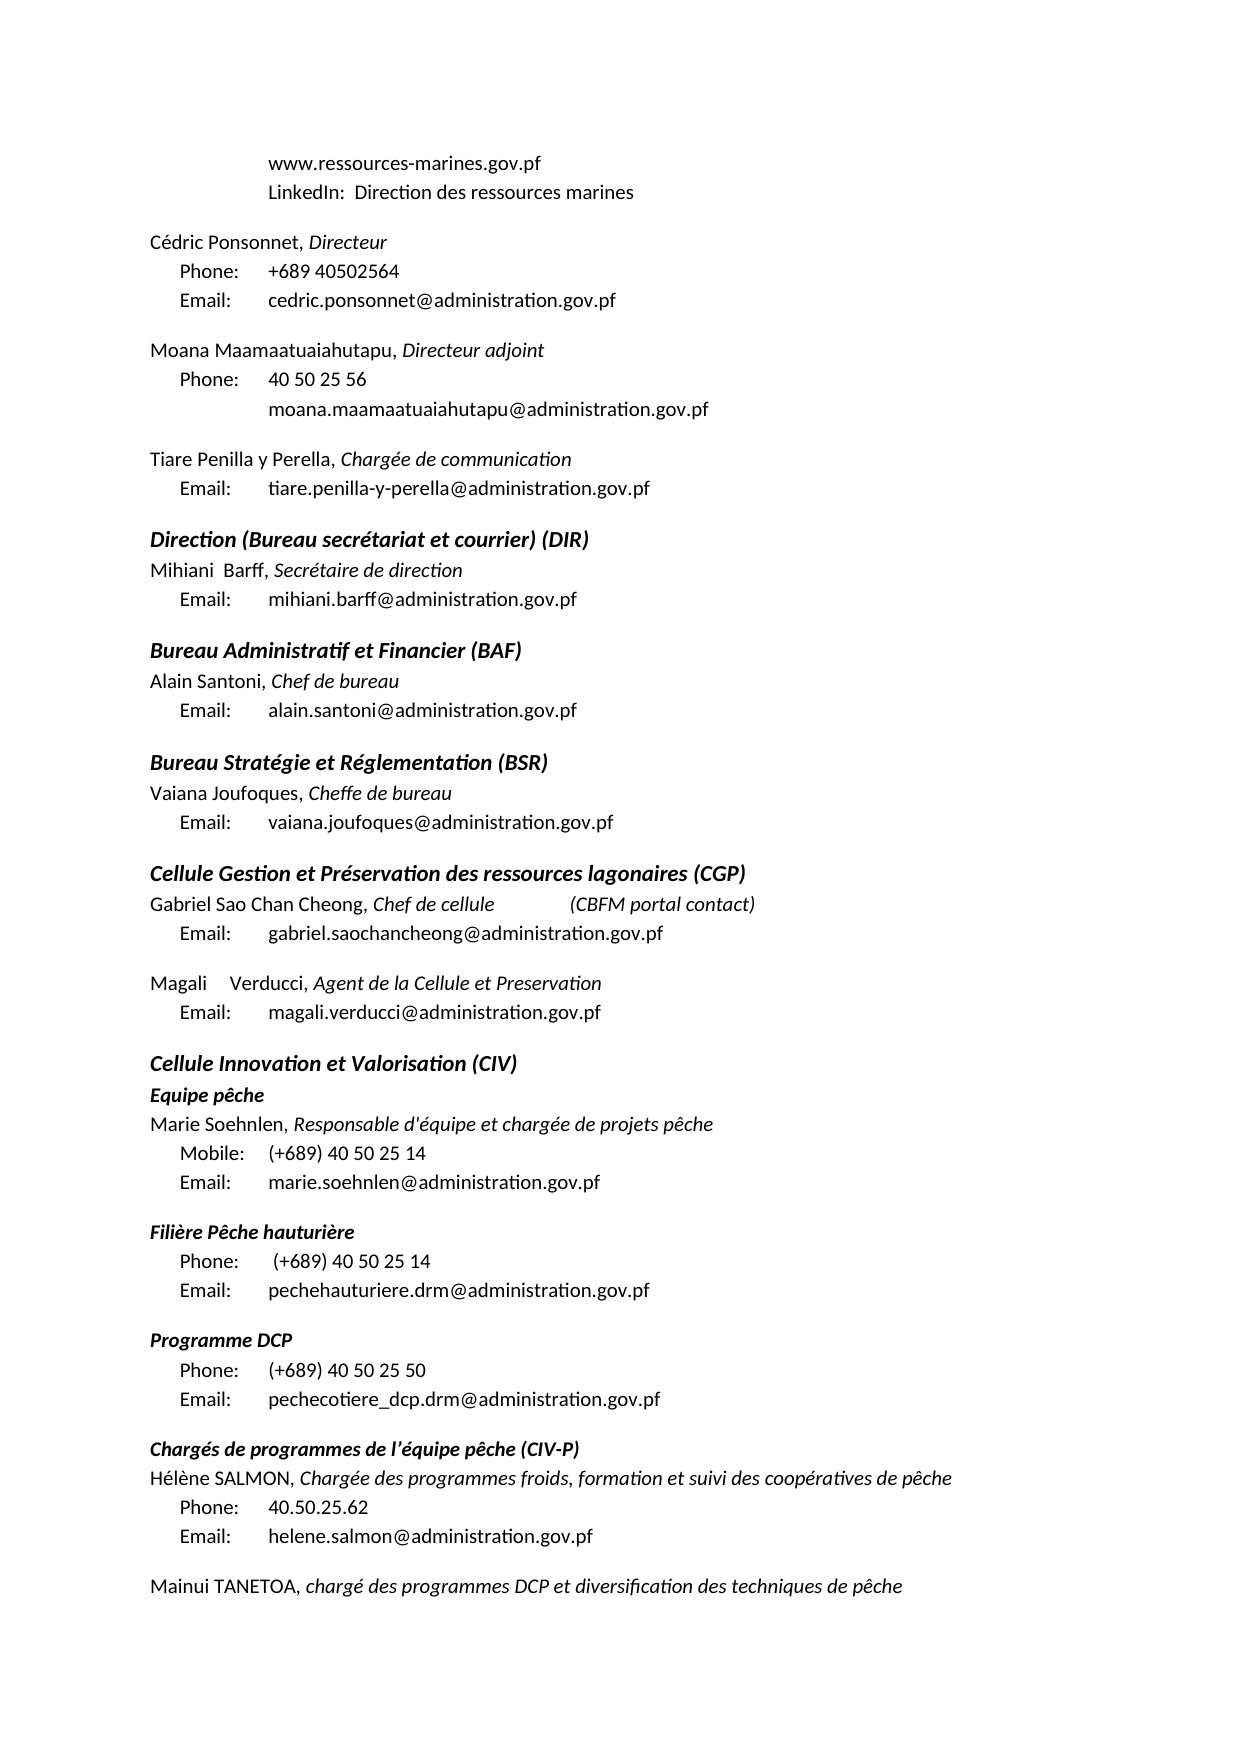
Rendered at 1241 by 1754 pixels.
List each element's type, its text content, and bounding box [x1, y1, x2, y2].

text Vaiana Joufoques, Cheffe de bureau [150, 780, 1090, 805]
text Bureau Administratif et Financier (BAF) [150, 636, 1090, 664]
text Mihiani Barff, Secrétaire de direction [150, 557, 1090, 583]
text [179, 150, 1090, 204]
text Gabriel Sao Chan Cheong, Chef de cellule (CBFM portal contact) [150, 891, 1090, 917]
text Bureau Stratégie et Réglementation (BSR) [150, 748, 1090, 776]
text Cellule Innovation et Valorisation (CIV) [150, 1049, 1090, 1078]
text Phone: (+689) 40 50 25 50 Email: pechecotiere_dcp.drm@administration.gov.pf [179, 1357, 1090, 1411]
text Cellule Gestion et Préservation des ressources lagonaires (CGP) [150, 859, 1090, 887]
text Cédric Ponsonnet, Directeur [150, 229, 1090, 254]
text Programme DCP [150, 1328, 1090, 1353]
text Marie Soehnlen, Responsable d'équipe et chargée de projets pêche [150, 1111, 1090, 1136]
text Chargés de programmes de l’équipe pêche (CIV-P) [150, 1436, 1090, 1461]
text Equipe pêche [150, 1082, 1090, 1107]
text Email: vaiana.joufoques@administration.gov.pf [179, 809, 1090, 834]
text Direction (Bureau secrétariat et courrier) (DIR) [150, 525, 1090, 553]
text Email: alain.santoni@administration.gov.pf [179, 698, 1090, 723]
text Alain Santoni, Chef de bureau [150, 668, 1090, 694]
text Mobile: (+689) 40 50 25 14 Email: marie.soehnlen@administration.gov.pf [179, 1140, 1090, 1195]
text Magali Verducci, Agent de la Cellule et Preservation [150, 970, 1090, 996]
text Email: tiare.penilla-y-perella@administration.gov.pf [179, 475, 1090, 500]
text Phone: (+689) 40 50 25 14 Email: pechehauturiere.drm@administration.gov.pf [179, 1248, 1090, 1303]
text Tiare Penilla y Perella, Chargée de communication [150, 446, 1090, 471]
text Phone: 40 50 25 56 moana.maamaatuaiahutapu@administration.gov.pf [179, 367, 1090, 421]
text Phone: 40.50.25.62 Email: helene.salmon@administration.gov.pf [179, 1494, 1090, 1549]
text Phone: +689 40502564 Email: cedric.ponsonnet@administration.gov.pf [179, 258, 1090, 313]
text Email: magali.verducci@administration.gov.pf [179, 999, 1090, 1025]
text Moana Maamaatuaiahutapu, Directeur adjoint [150, 337, 1090, 363]
text Filière Pêche hauturière [150, 1219, 1090, 1245]
text Email: gabriel.saochancheong@administration.gov.pf [179, 920, 1090, 946]
text Hélène SALMON, Chargée des programmes froids, formation et suivi des coopératives de pêche [150, 1465, 1090, 1491]
text Email: mihiani.barff@administration.gov.pf [179, 586, 1090, 612]
text Mainui TANETOA, chargé des programmes DCP et diversification des techniques de pêche [150, 1573, 1090, 1599]
